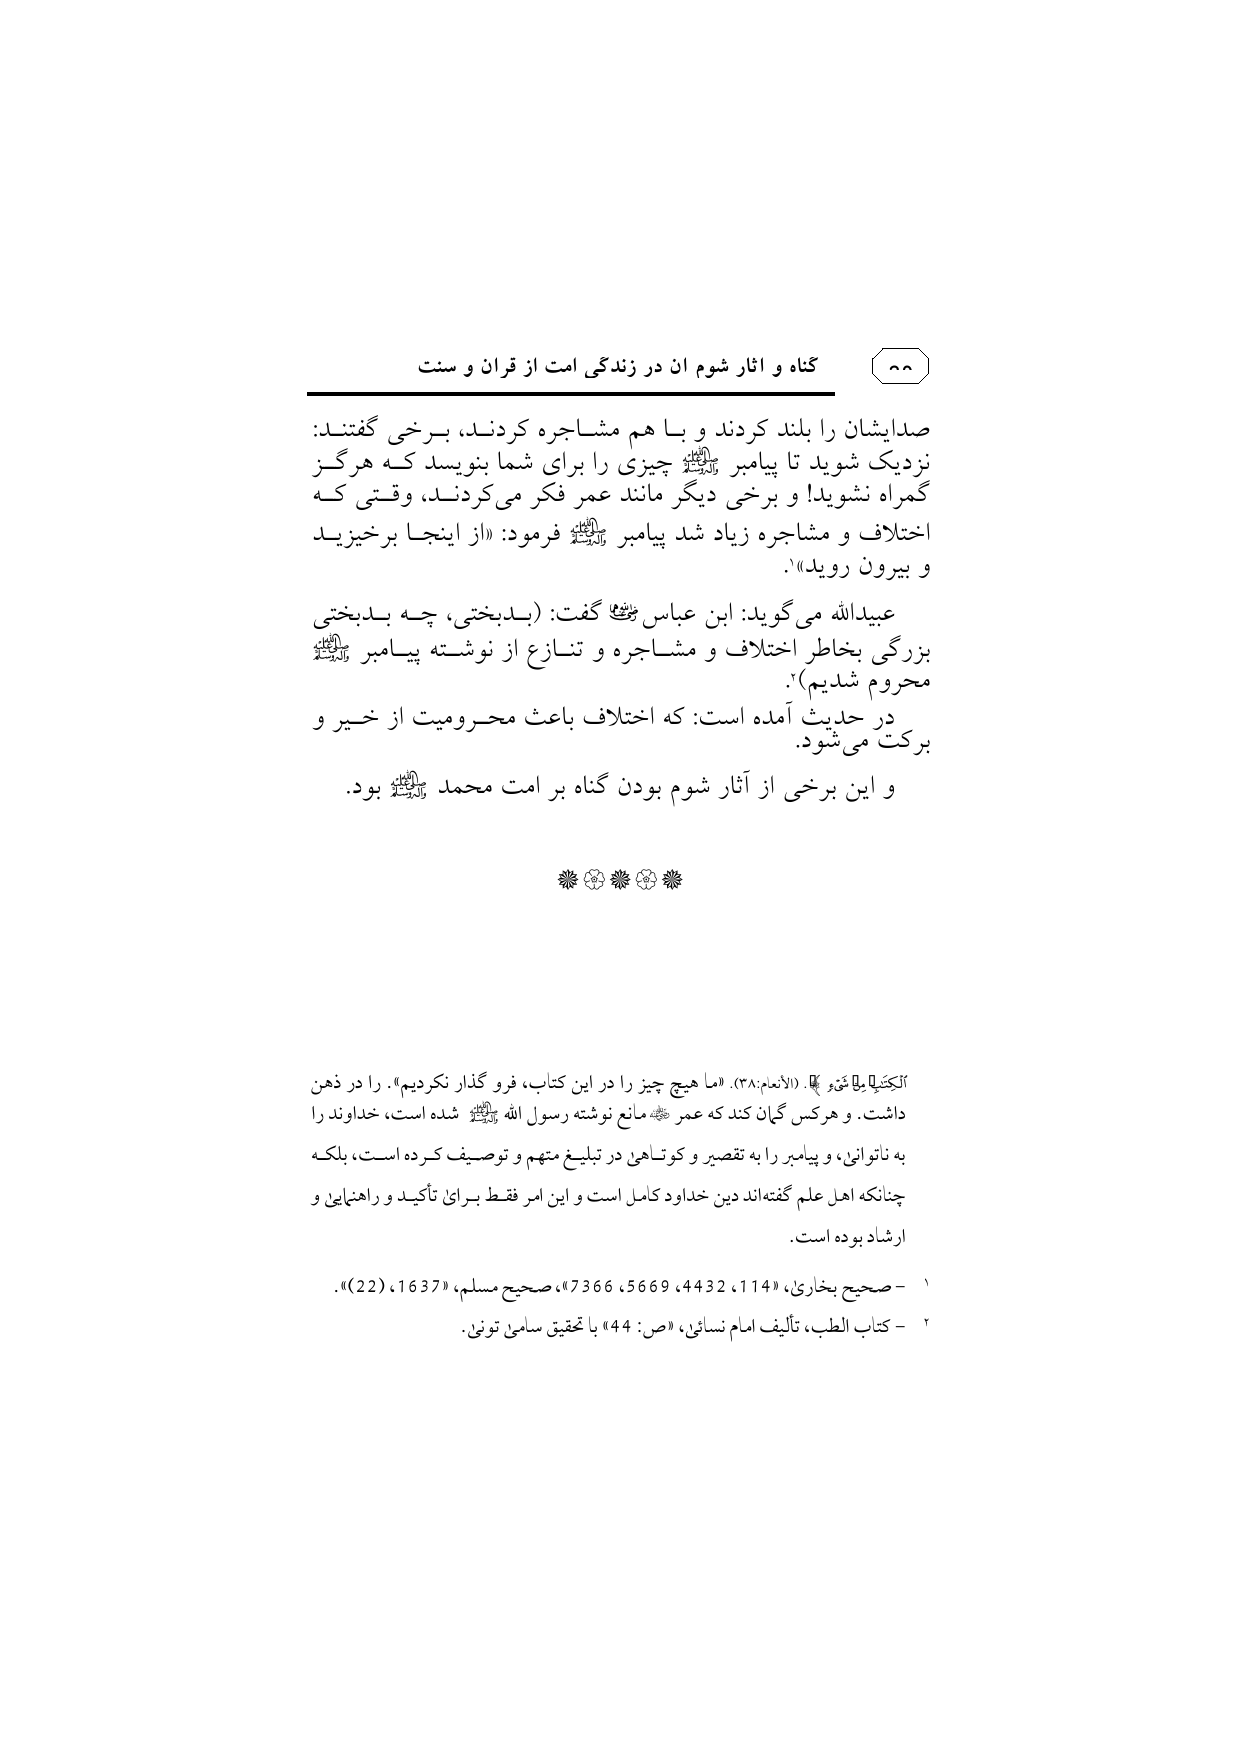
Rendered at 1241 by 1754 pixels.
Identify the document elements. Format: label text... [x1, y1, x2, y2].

text و این برخی از آثار شوم بودن گناه بر امت محمد ص بود. [311, 760, 929, 801]
text ابن م عباس می‌گوید: (به هنگام احضار مرگ پیامبر ص برخی صحابه از جمله عمر بن خطاب نزد پیامبر ص بودند، پیامبر ص فرمودند: «کاغذ و قلم را بیاورید تا چیزی را برایتان بنویسم تا پس از من هرگز گمراه نشوید». عمر گفت: «ناراحتی پیامبر ص زیاد شده است و قرآن در نزد شماست، و قرآن برای ما کافی است و پیامبر را اذیت نکنیم». حاضرین صدایشان را بلند کردند و با هم مشاجره کردند، برخی گفتند: نزدیک شوید تا پیامبر ص چیزی را برای شما بنویسد که هرگز گمراه نشوید! و برخی دیگر مانند عمر فکر می‌کردند، وقتی که اختلاف و مشاجره زیاد شد پیامبر ص فرمود: «از اینجا برخیزید و بیرون روید». [311, 413, 929, 585]
text عبیدا‌لله می‌گوید: ابن عباس م گفت: (بدبختی، چه بدبختی بزرگی بخاطر اختلاف و مشاجره و تنازع از نوشته پیامبر ص محروم شدیم). [311, 585, 929, 701]
text در حدیث آمده است: که اختلاف باعث محرومیت از خیر و بركت می‌شود. [311, 701, 929, 760]
